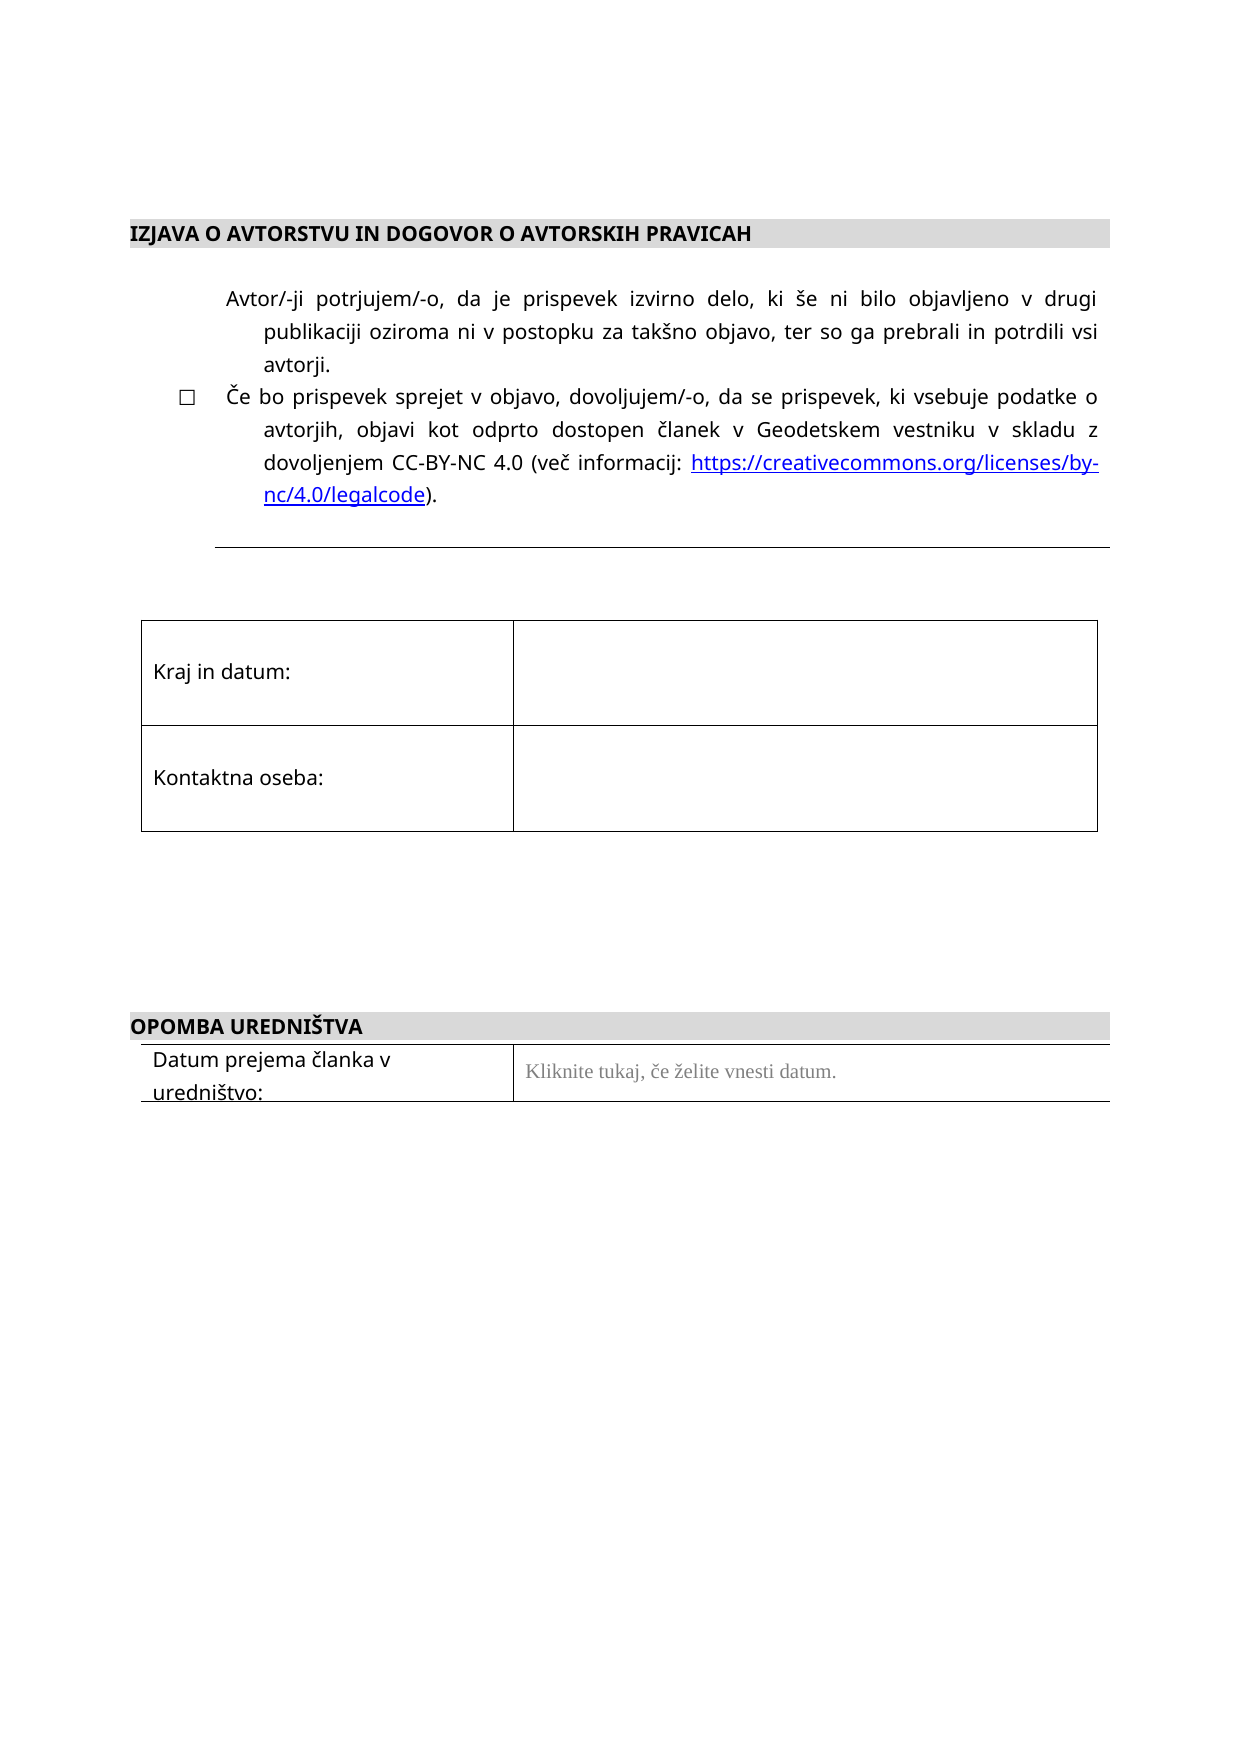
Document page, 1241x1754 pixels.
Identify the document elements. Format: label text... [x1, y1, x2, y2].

text IZJAVA O AVTORSTVU IN DOGOVOR O AVTORSKIH PRAVICAH [130, 219, 1110, 248]
table_header Datum prejema članka v uredništvo: [141, 1045, 513, 1101]
table_header Avtor/-ji potrjujem/-o, da je prispevek izvirno delo, ki še ni bilo objavljeno v drugi publikaciji oziroma ni v postopku za takšno objavo, ter so ga prebrali in potrdili vsi avtorji. Če bo prispevek sprejet v objavo, dovoljujem/-o, da se prispevek, ki vsebuje podatke o avtorjih, objavi kot odprto dostopen članek v Geodetskem vestniku v skladu z dovoljenjem CC-BY-NC 4.0 (več informacij: https://creativecommons.org/licenses/by-nc/4.0/legalcode). [215, 252, 1110, 547]
table_header [160, 252, 214, 547]
table_cell Kontaktna oseba: [142, 726, 513, 831]
table_header Kraj in datum: [142, 621, 513, 725]
text OPOMBA UREDNIŠTVA [130, 1012, 1110, 1040]
table_header [514, 621, 1097, 725]
table_cell [514, 726, 1097, 831]
